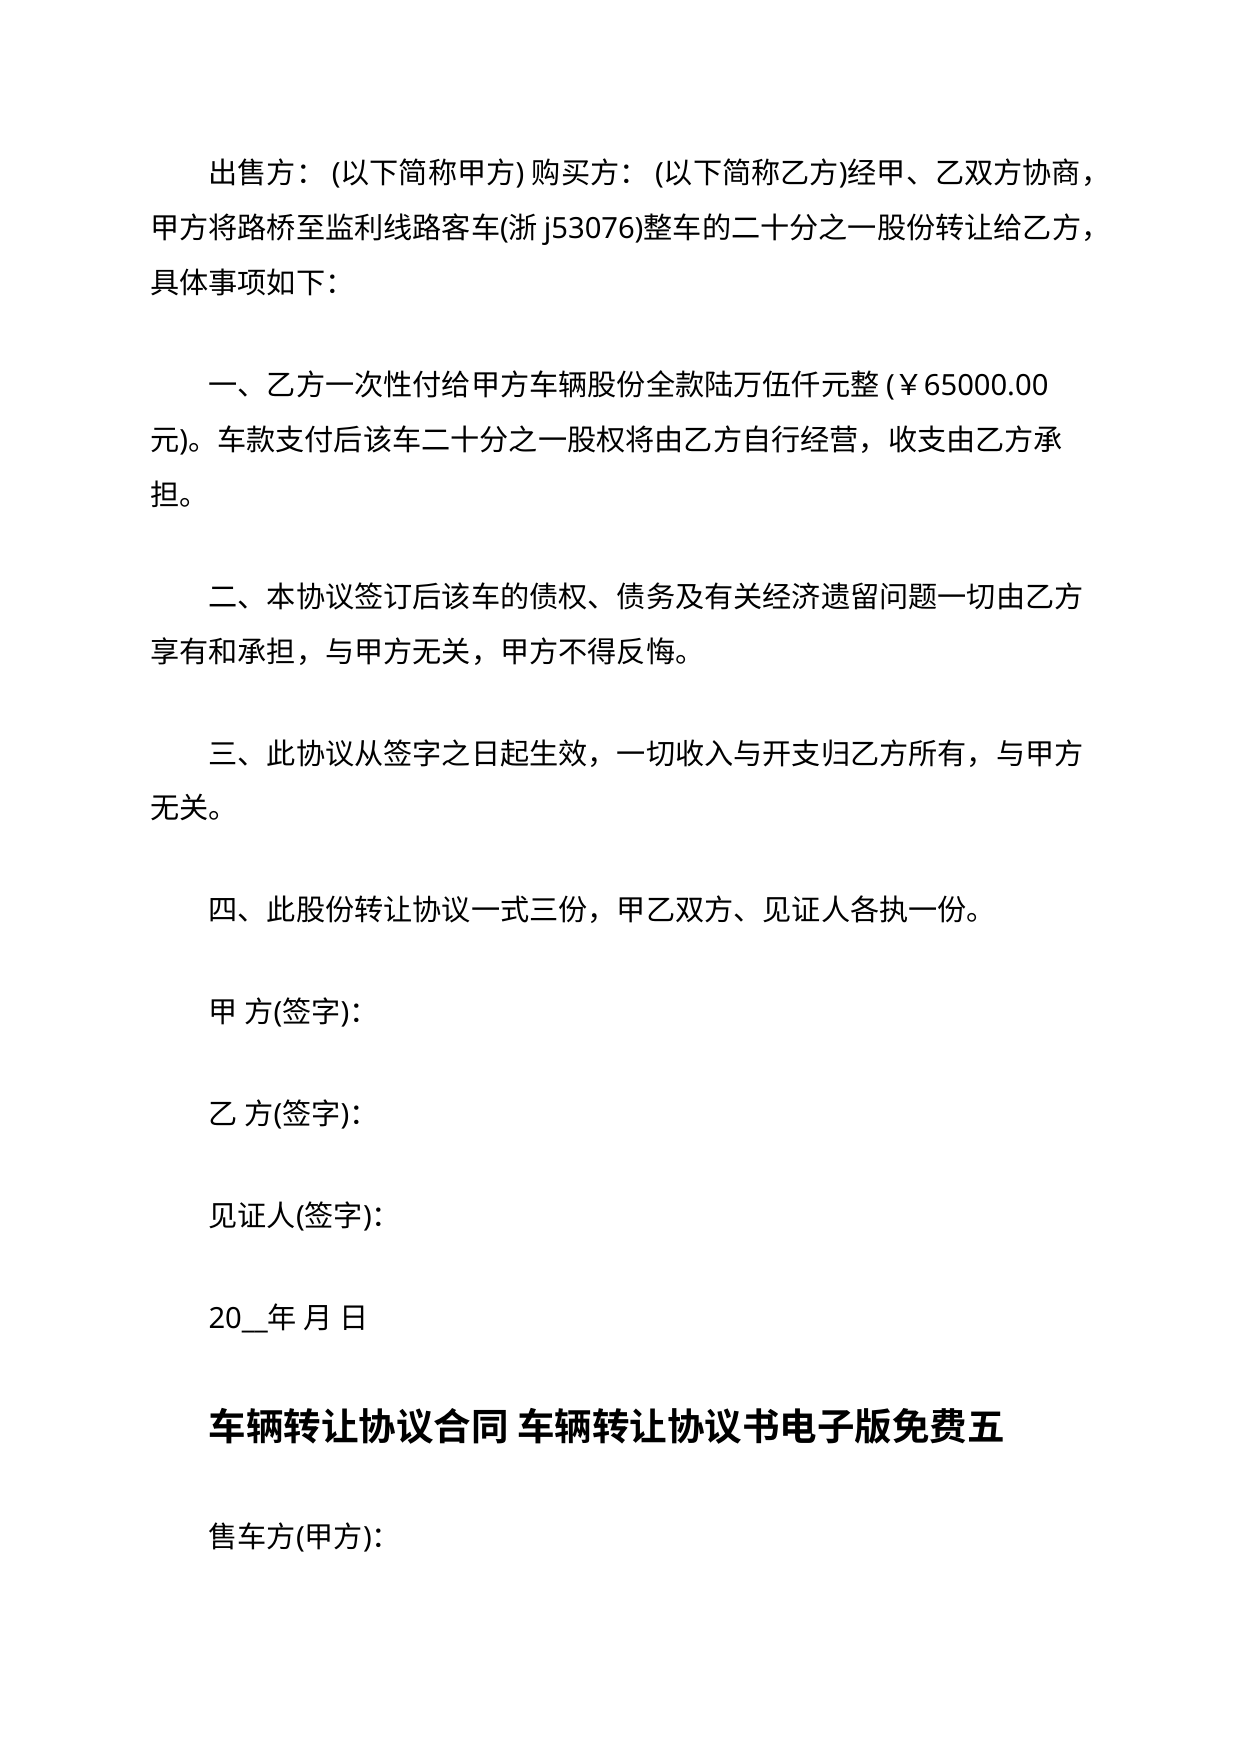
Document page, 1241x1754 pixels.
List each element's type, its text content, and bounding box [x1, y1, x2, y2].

text 一、乙方一次性付给甲方车辆股份全款陆万伍仟元整 (￥65000.00元)。车款支付后该车二十分之一股权将由乙方自行经营，收支由乙方承担。 [150, 362, 1090, 514]
text 乙 方(签字)： [150, 1091, 1090, 1133]
text 二、本协议签订后该车的债权、债务及有关经济遗留问题一切由乙方享有和承担，与甲方无关，甲方不得反悔。 [150, 573, 1090, 671]
text 甲 方(签字)： [150, 989, 1090, 1031]
text 车辆转让协议合同 车辆转让协议书电子版免费五 [150, 1397, 1090, 1451]
text 四、此股份转让协议一式三份，甲乙双方、见证人各执一份。 [150, 887, 1090, 929]
text 见证人(签字)： [150, 1193, 1090, 1235]
text 出售方： (以下简称甲方) 购买方： (以下简称乙方)经甲、乙双方协商，甲方将路桥至监利线路客车(浙j53076)整车的二十分之一股份转让给乙方，具体事项如下： [150, 150, 1090, 302]
text 20__年 月 日 [150, 1294, 1090, 1337]
text 售车方(甲方)： [150, 1514, 1090, 1556]
text 三、此协议从签字之日起生效，一切收入与开支归乙方所有，与甲方无关。 [150, 730, 1090, 827]
